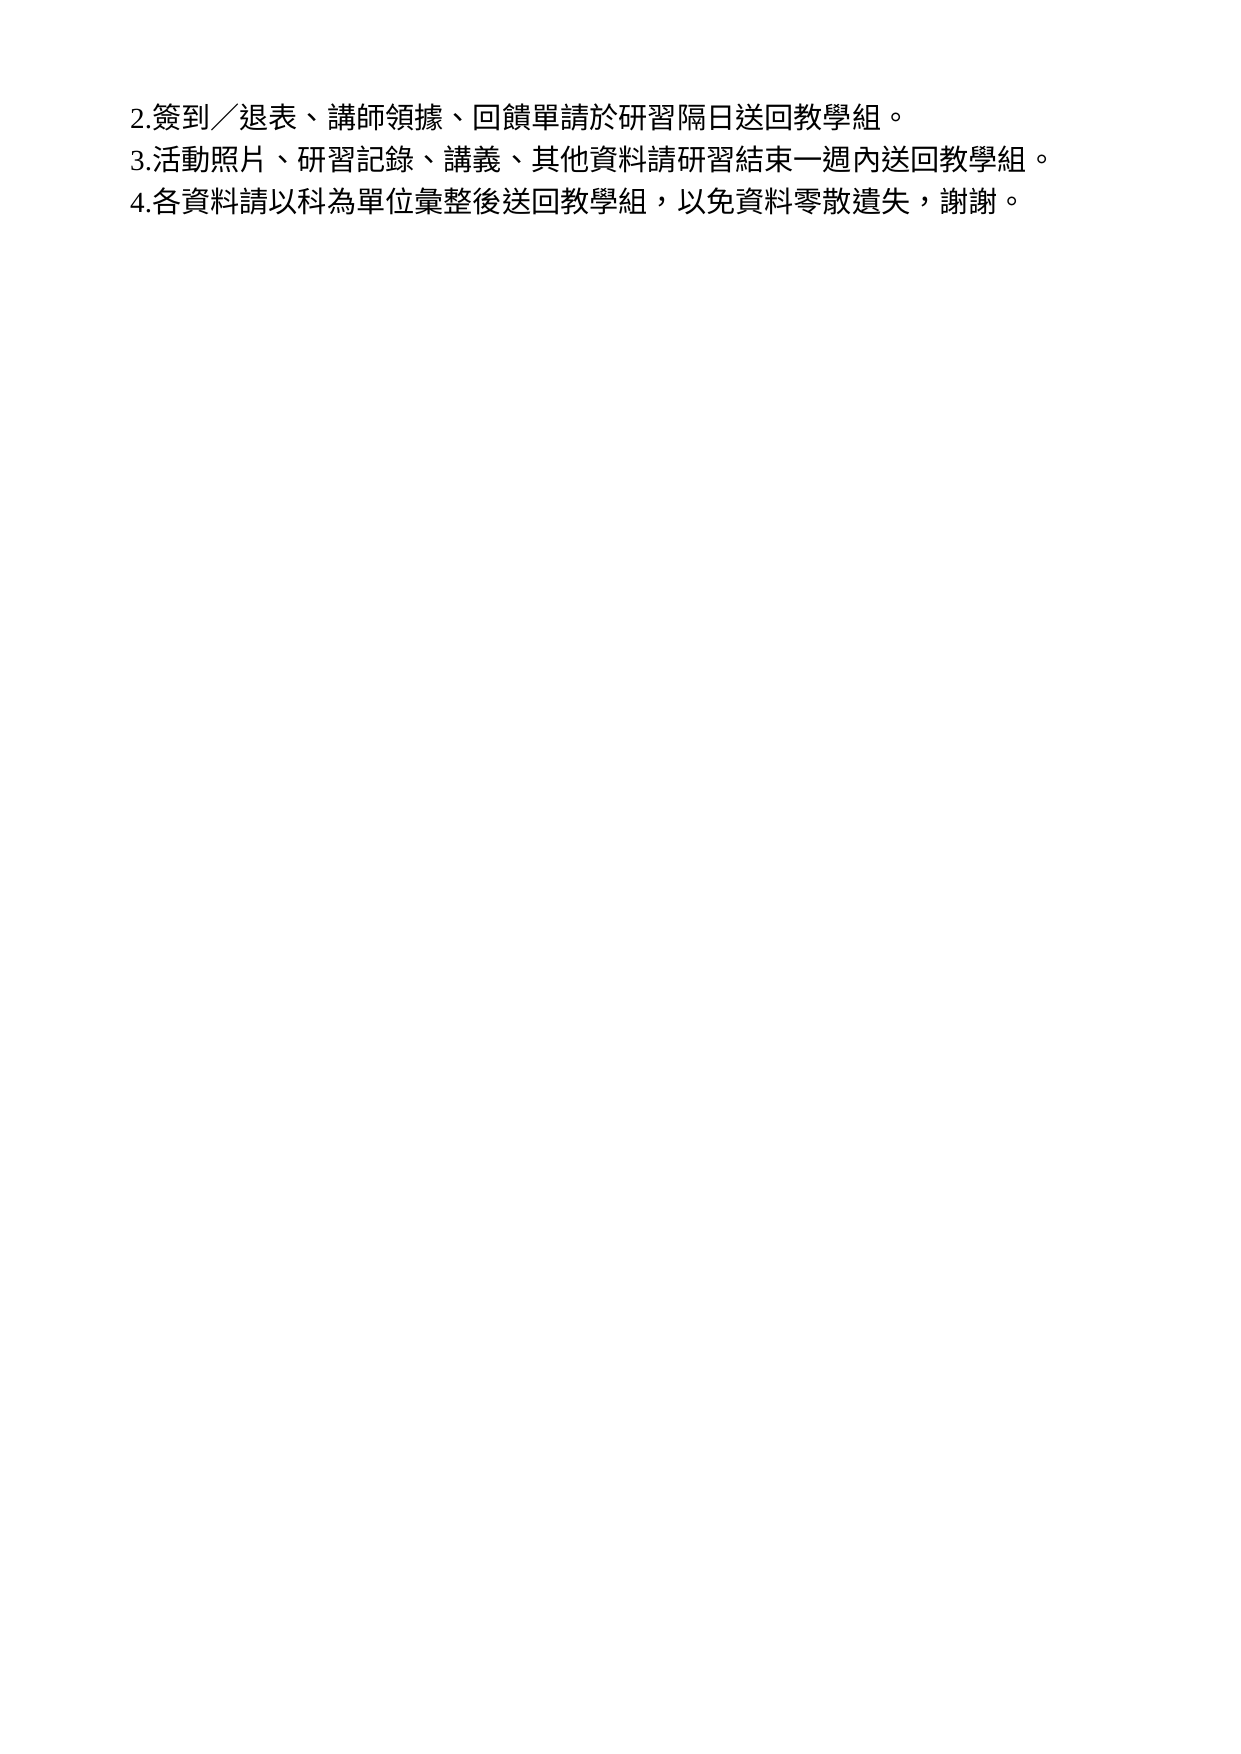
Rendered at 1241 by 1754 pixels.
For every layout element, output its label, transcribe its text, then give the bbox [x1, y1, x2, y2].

text 3.活動照片、研習記錄、講義、其他資料請研習結束一週內送回教學組。 [130, 137, 1152, 179]
text 4.各資料請以科為單位彙整後送回教學組，以免資料零散遺失，謝謝。 [130, 179, 1152, 221]
text 2.簽到／退表、講師領據、回饋單請於研習隔日送回教學組。 [130, 94, 1152, 137]
